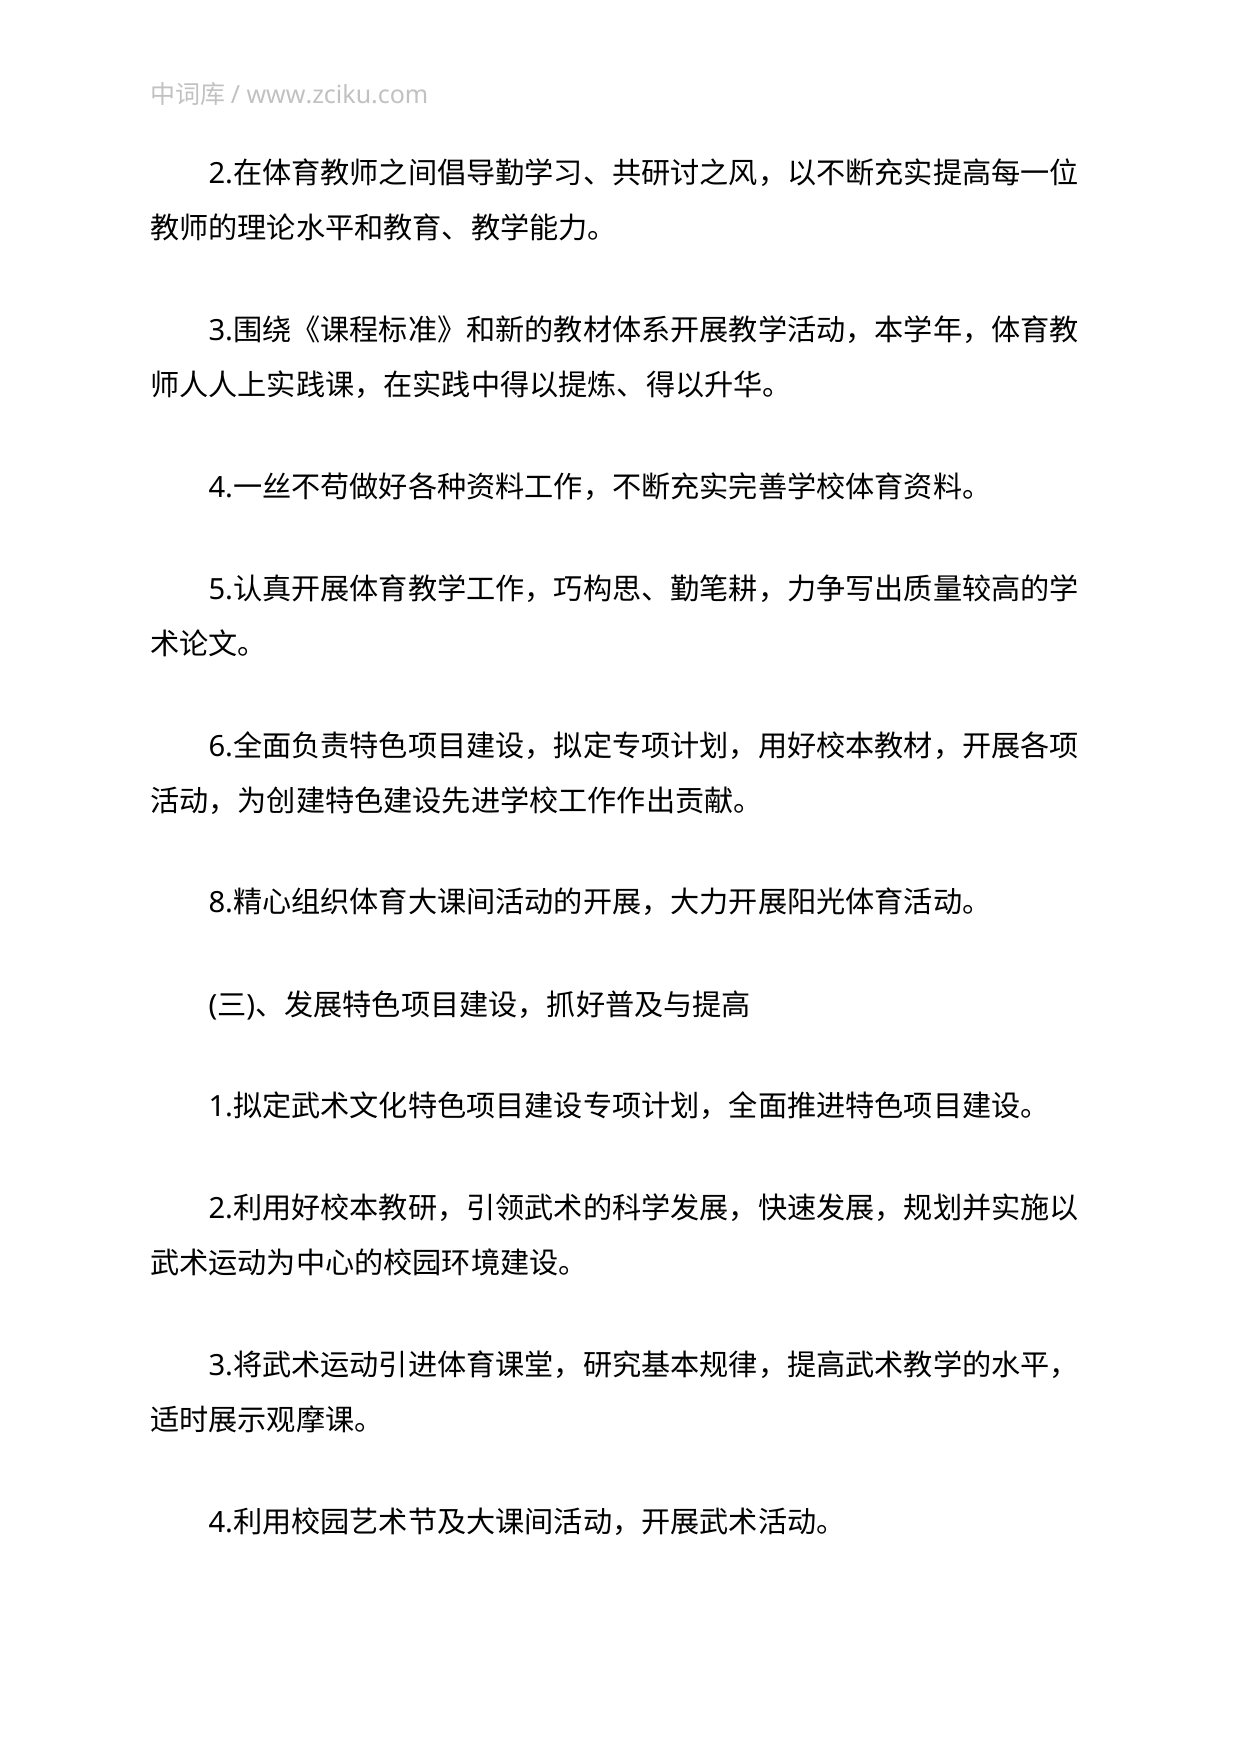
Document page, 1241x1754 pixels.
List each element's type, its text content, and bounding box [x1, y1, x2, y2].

text 4.利用校园艺术节及大课间活动，开展武术活动。 [150, 1498, 1090, 1541]
text 4.一丝不苟做好各种资料工作，不断充实完善学校体育资料。 [150, 463, 1090, 506]
text 2.利用好校本教研，引领武术的科学发展，快速发展，规划并实施以武术运动为中心的校园环境建设。 [150, 1185, 1090, 1282]
text 5.认真开展体育教学工作，巧构思、勤笔耕，力争写出质量较高的学术论文。 [150, 566, 1090, 663]
text 8.精心组织体育大课间活动的开展，大力开展阳光体育活动。 [150, 879, 1090, 921]
text 6.全面负责特色项目建设，拟定专项计划，用好校本教材，开展各项活动，为创建特色建设先进学校工作作出贡献。 [150, 722, 1090, 819]
text 3.将武术运动引进体育课堂，研究基本规律，提高武术教学的水平，适时展示观摩课。 [150, 1342, 1090, 1439]
text (三)、发展特色项目建设，抓好普及与提高 [150, 981, 1090, 1023]
text 1.拟定武术文化特色项目建设专项计划，全面推进特色项目建设。 [150, 1083, 1090, 1125]
text 2.在体育教师之间倡导勤学习、共研讨之风，以不断充实提高每一位教师的理论水平和教育、教学能力。 [150, 150, 1090, 247]
text 3.围绕《课程标准》和新的教材体系开展教学活动，本学年，体育教师人人上实践课，在实践中得以提炼、得以升华。 [150, 307, 1090, 404]
